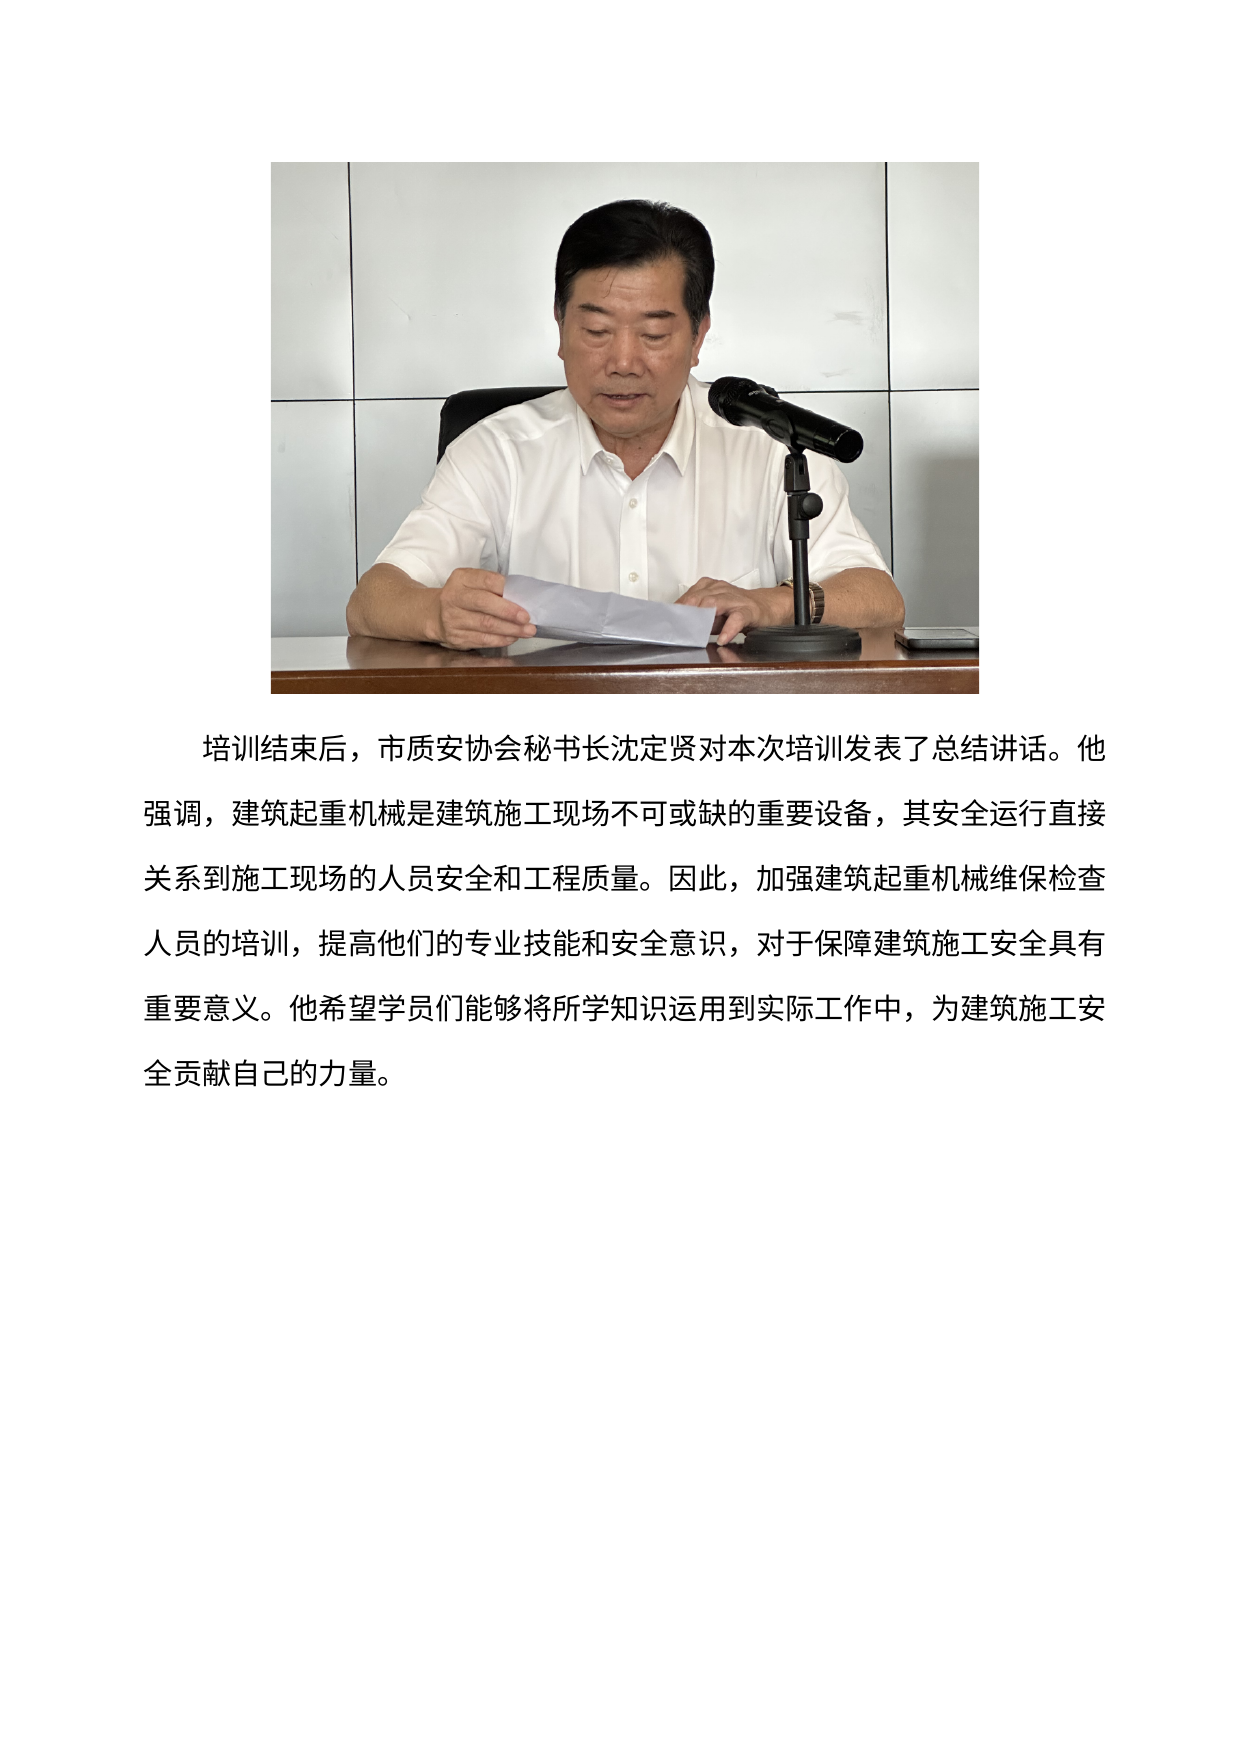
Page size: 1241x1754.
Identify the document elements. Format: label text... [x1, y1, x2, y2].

text 培训结束后，市质安协会秘书长沈定贤对本次培训发表了总结讲话。他强调，建筑起重机械是建筑施工现场不可或缺的重要设备，其安全运行直接关系到施工现场的人员安全和工程质量。因此，加强建筑起重机械维保检查人员的培训，提高他们的专业技能和安全意识，对于保障建筑施工安全具有重要意义。他希望学员们能够将所学知识运用到实际工作中，为建筑施工安全贡献自己的力量。 [144, 714, 1106, 1104]
picture [270, 162, 980, 694]
